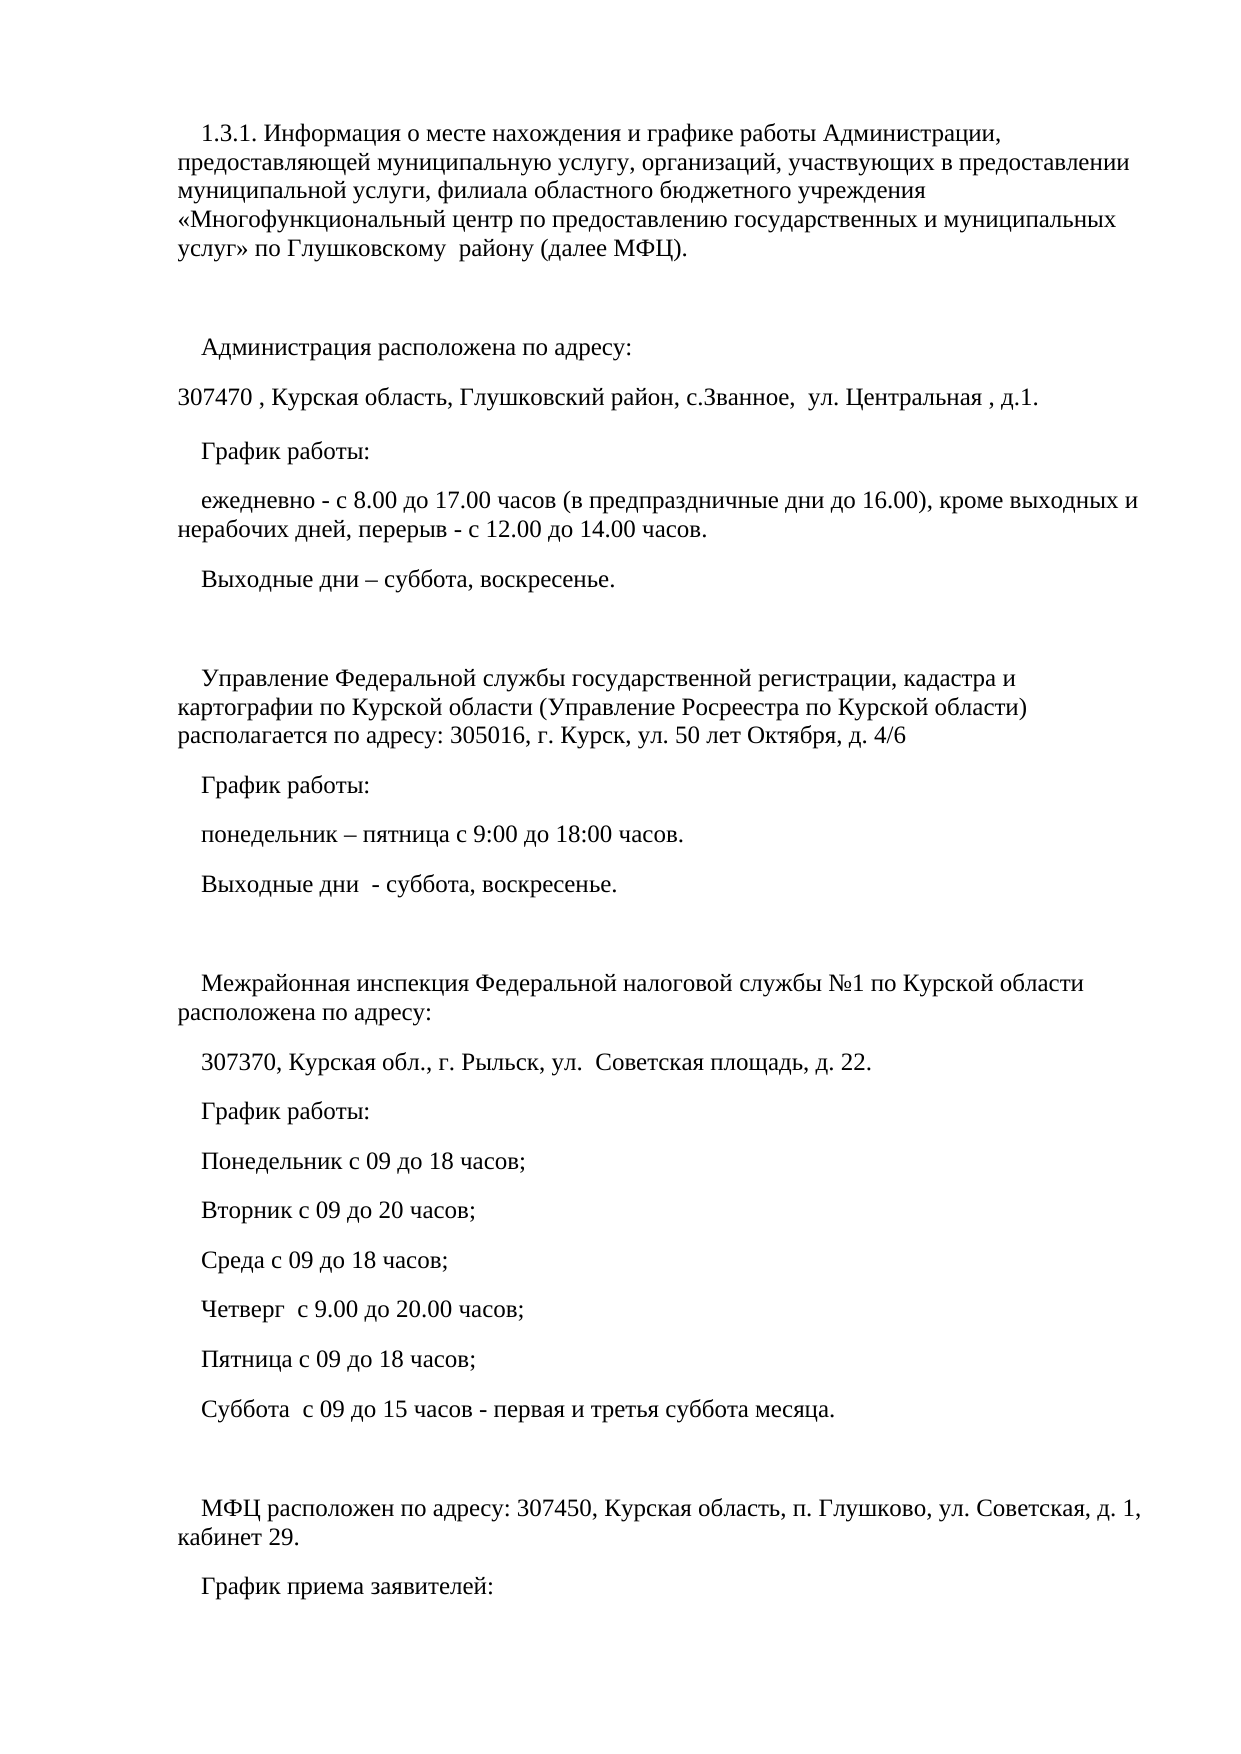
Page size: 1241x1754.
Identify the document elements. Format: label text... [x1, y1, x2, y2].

text Управление Федеральной службы государственной регистрации, кадастра и картографии по Курской области (Управление Росреестра по Курской области) располагается по адресу: 305016, г. Курск, ул. 50 лет Октября, д. 4/6 [177, 663, 1152, 749]
text Пятница с 09 до 18 часов; [177, 1344, 1152, 1373]
text Межрайонная инспекция Федеральной налоговой службы №1 по Курской области расположена по адресу: [177, 968, 1152, 1026]
text ежедневно - с 8.00 до 17.00 часов (в предпраздничные дни до 16.00), кроме выходных и нерабочих дней, перерыв - с 12.00 до 14.00 часов. [177, 485, 1152, 543]
text 307370, Курская обл., г. Рыльск, ул. Советская площадь, д. 22. [177, 1047, 1152, 1075]
text График работы: [177, 770, 1152, 799]
text 1.3.1. Информация о месте нахождения и графике работы Администрации, предоставляющей муниципальную услугу, организаций, участвующих в предоставлении муниципальной услуги, филиала областного бюджетного учреждения «Многофункциональный центр по предоставлению государственных и муниципальных услуг» по Глушковскому району (далее МФЦ). [177, 118, 1152, 262]
text График приема заявителей: [177, 1571, 1152, 1600]
text 307470 , Курская область, Глушковский район, с.Званное, ул. Центральная , д.1. [177, 382, 1152, 411]
text МФЦ расположен по адресу: 307450, Курская область, п. Глушково, ул. Советская, д. 1, кабинет 29. [177, 1493, 1152, 1550]
text Понедельник с 09 до 18 часов; [177, 1146, 1152, 1174]
text Выходные дни - суббота, воскресенье. [177, 869, 1152, 898]
text Четверг с 9.00 до 20.00 часов; [177, 1294, 1152, 1323]
text Администрация расположена по адресу: [177, 332, 1152, 361]
text Суббота с 09 до 15 часов - первая и третья суббота месяца. [177, 1394, 1152, 1422]
text График работы: [177, 1096, 1152, 1125]
text Вторник с 09 до 20 часов; [177, 1195, 1152, 1224]
text Среда с 09 до 18 часов; [177, 1245, 1152, 1274]
text понедельник – пятница с 9:00 до 18:00 часов. [177, 819, 1152, 848]
text Выходные дни – суббота, воскресенье. [177, 564, 1152, 592]
text График работы: [177, 436, 1152, 464]
